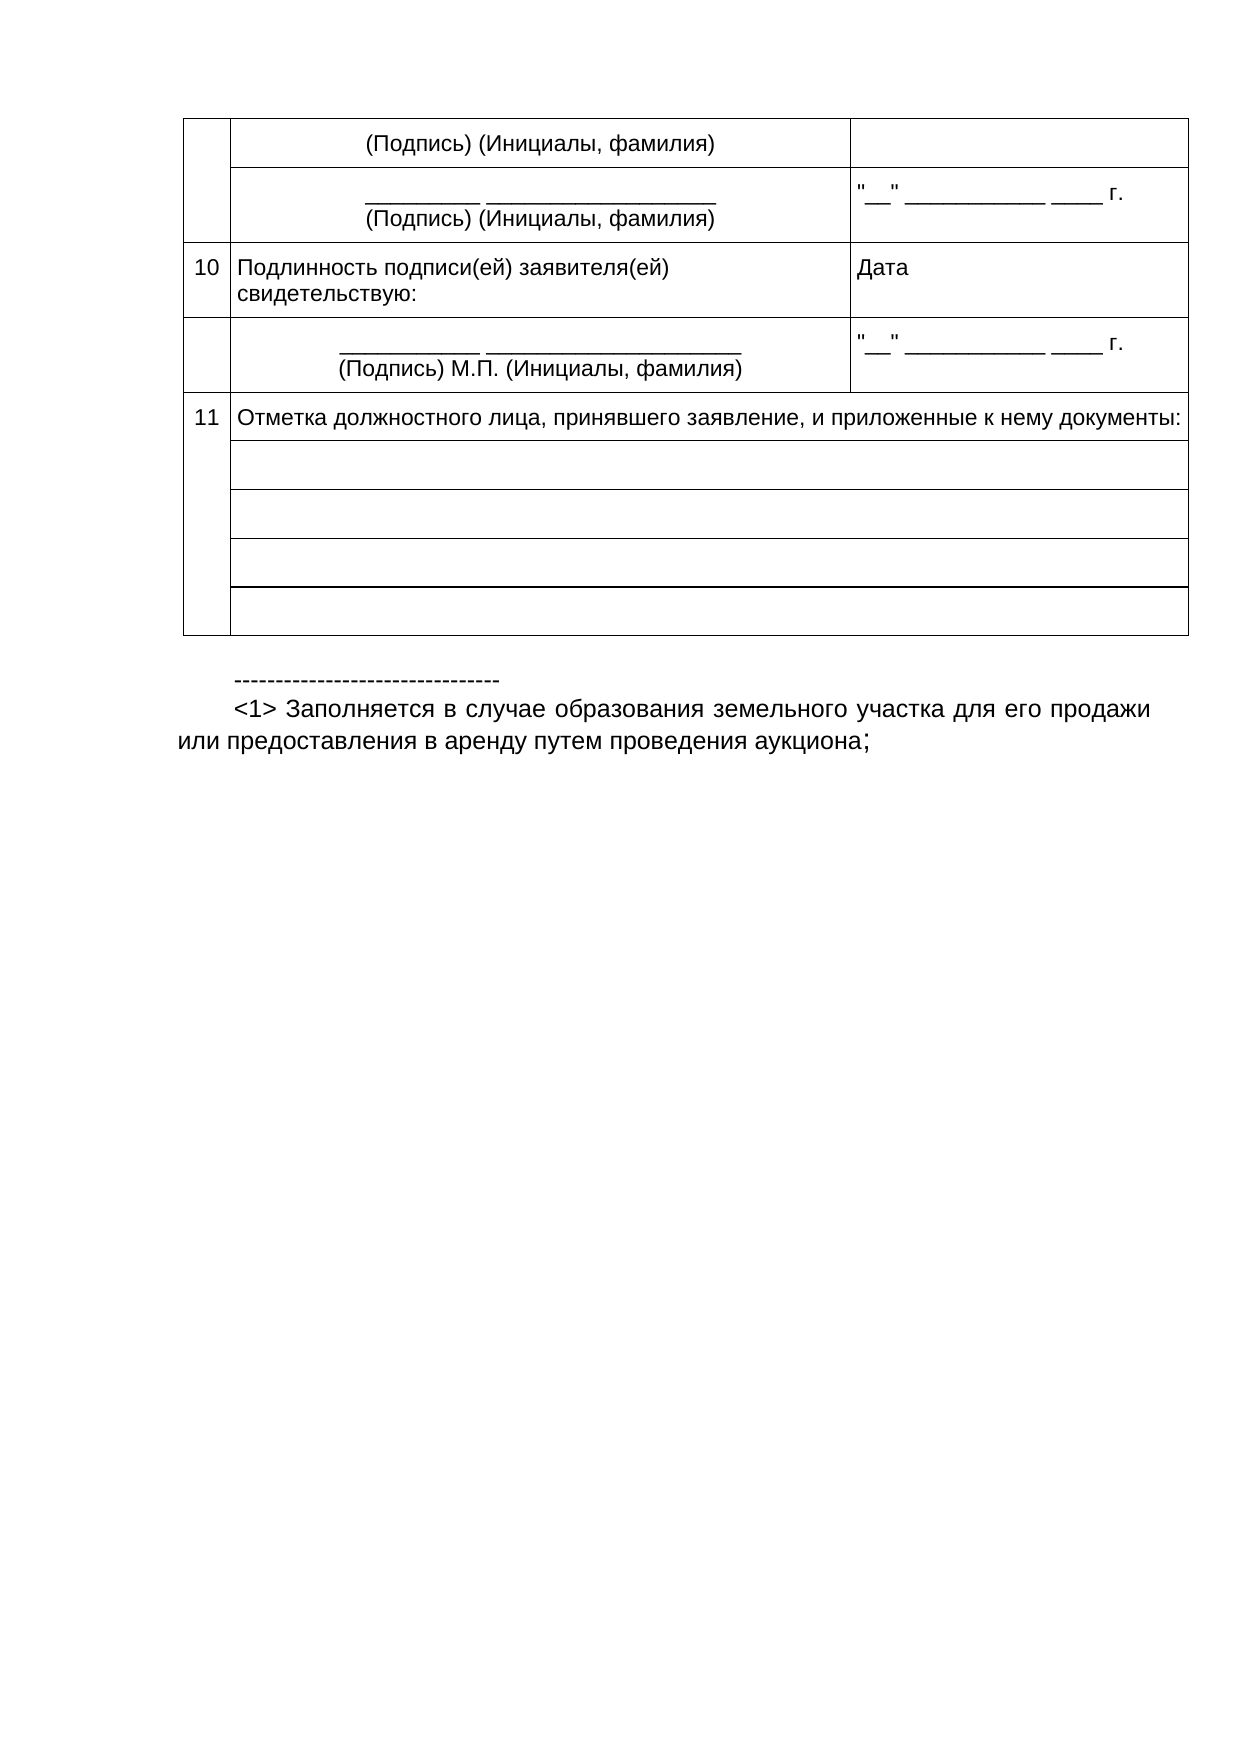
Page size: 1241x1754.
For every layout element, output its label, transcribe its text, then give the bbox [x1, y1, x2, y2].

text <1> Заполняется в случае образования земельного участка для его продажи или предоставления в аренду путем проведения аукциона; [177, 693, 1152, 756]
table_cell "__" ___________ ____ г. [851, 318, 1188, 392]
table_cell Дата [851, 243, 1188, 317]
table_cell [231, 588, 1188, 635]
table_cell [231, 168, 850, 242]
table_cell Подлинность подписи(ей) заявителя(ей) свидетельствую: [231, 243, 850, 317]
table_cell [851, 119, 1188, 167]
table_cell [231, 490, 1188, 538]
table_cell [231, 119, 850, 167]
table_cell [231, 441, 1188, 489]
table_cell [184, 318, 230, 392]
table_cell ___________ ____________________ (Подпись) М.П. (Инициалы, фамилия) [231, 318, 850, 392]
table_cell "__" ___________ ____ г. [851, 168, 1188, 242]
table_cell 10 [184, 243, 230, 317]
text -------------------------------- [177, 665, 1152, 693]
table_cell 11 [184, 393, 230, 635]
table_cell [231, 539, 1188, 586]
table_cell Отметка должностного лица, принявшего заявление, и приложенные к нему документы: [231, 393, 1188, 440]
